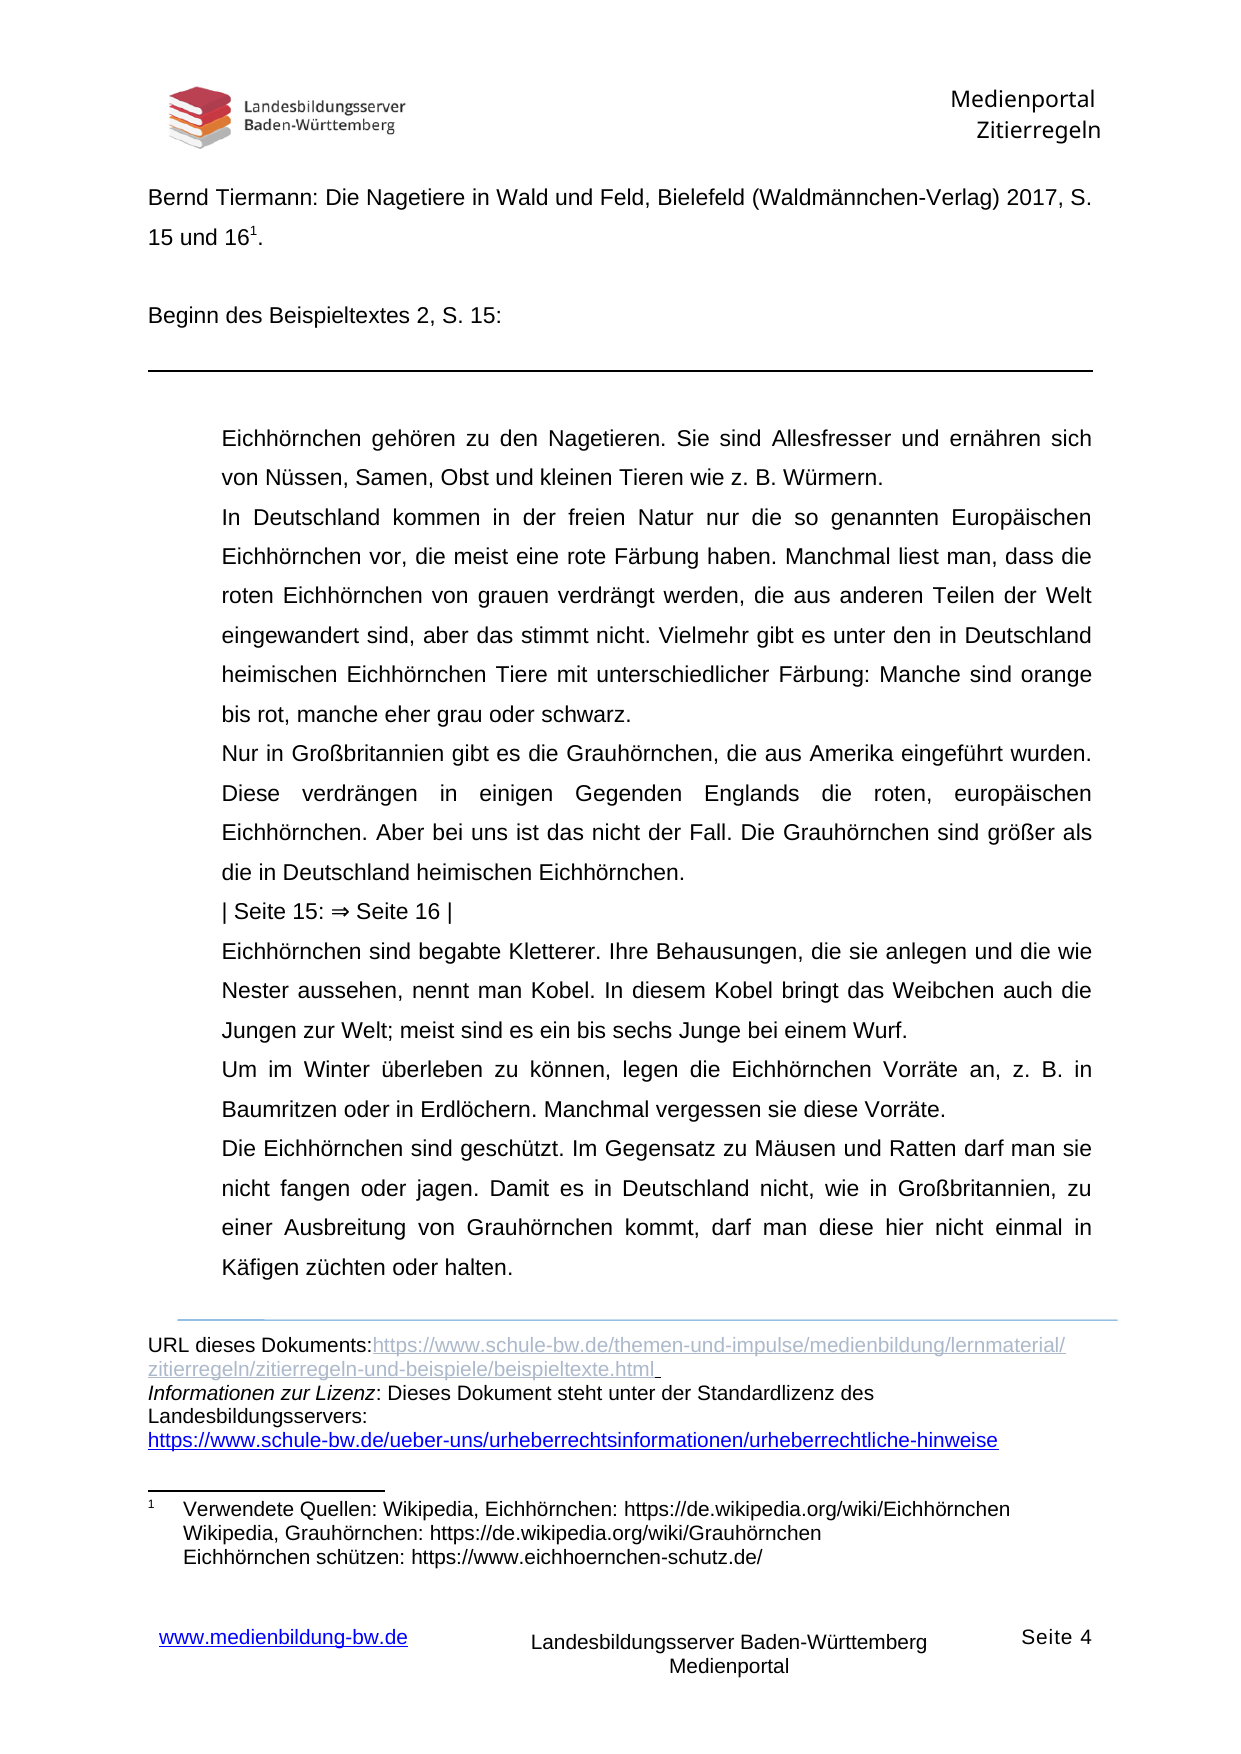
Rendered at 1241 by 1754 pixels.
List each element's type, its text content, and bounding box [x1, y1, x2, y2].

picture [159, 75, 409, 156]
text Eichhörnchen sind begabte Kletterer. Ihre Behausungen, die sie anlegen und die wie Nester aussehen, nennt man Kobel. In diesem Kobel bringt das Weibchen auch die Jungen zur Welt; meist sind es ein bis sechs Junge bei einem Wurf. [221, 938, 1093, 1043]
text In Deutschland kommen in der freien Natur nur die so genannten Europäischen Eichhörnchen vor, die meist eine rote Färbung haben. Manchmal liest man, dass die roten Eichhörnchen von grauen verdrängt werden, die aus anderen Teilen der Welt eingewandert sind, aber das stimmt nicht. Vielmehr gibt es unter den in Deutschland heimischen Eichhörnchen Tiere mit unterschiedlicher Färbung: Manche sind orange bis rot, manche eher grau oder schwarz. [221, 503, 1093, 727]
text Informationen zur Lizenz: Dieses Dokument steht unter der Standardlizenz des Landesbildungsservers: [148, 1380, 1093, 1428]
text Beginn des Beispieltextes 2, S. 15: [148, 302, 1093, 329]
text Um im Winter überleben zu können, legen die Eichhörnchen Vorräte an, z. B. in Baumritzen oder in Erdlöchern. Manchmal vergessen sie diese Vorräte. [221, 1056, 1093, 1122]
text Nur in Großbritannien gibt es die Grauhörnchen, die aus Amerika eingeführt wurden. Diese verdrängen in einigen Gegenden Englands die roten, europäischen Eichhörnchen. Aber bei uns ist das nicht der Fall. Die Grauhörnchen sind größer als die in Deutschland heimischen Eichhörnchen. [221, 740, 1093, 885]
text Bernd Tiermann: Die Nagetiere in Wald und Feld, Bielefeld (Waldmännchen-Verlag) 2017, S. 15 und 16. [148, 184, 1093, 250]
text URL dieses Dokuments:https://www.schule-bw.de/themen-und-impulse/medienbildung/lernmaterial/zitierregeln/zitierregeln-und-beispiele/beispieltexte.html [148, 1332, 1093, 1380]
text Eichhörnchen gehören zu den Nagetieren. Sie sind Allesfresser und ernähren sich von Nüssen, Samen, Obst und kleinen Tieren wie z. B. Würmern. [221, 424, 1093, 490]
text Die Eichhörnchen sind geschützt. Im Gegensatz zu Mäusen und Ratten darf man sie nicht fangen oder jagen. Damit es in Deutschland nicht, wie in Großbritannien, zu einer Ausbreitung von Grauhörnchen kommt, darf man diese hier nicht einmal in Käfigen züchten oder halten. [221, 1135, 1093, 1280]
text https://www.schule-bw.de/ueber-uns/urheberrechtsinformationen/urheberrechtliche-hinweise [148, 1428, 1093, 1452]
text | Seite 15: ⇒ Seite 16 | [221, 898, 1093, 924]
